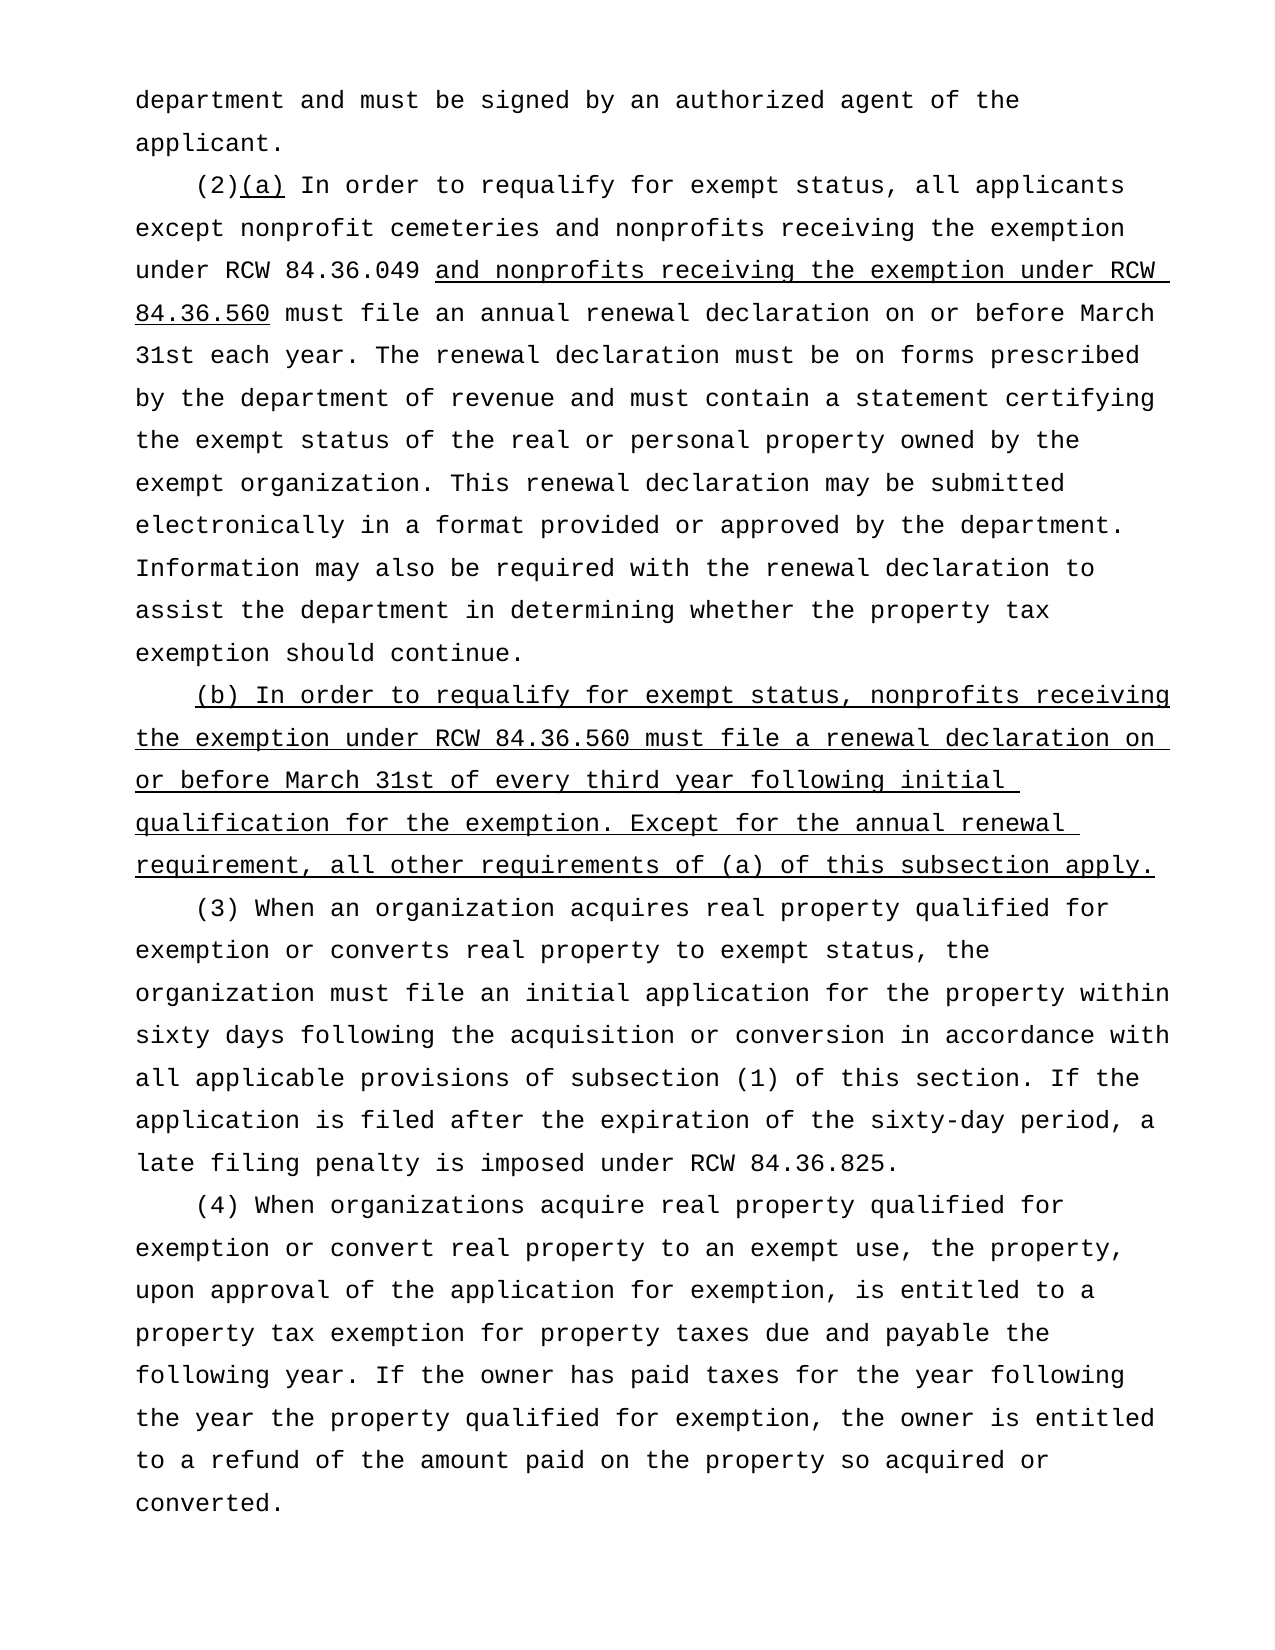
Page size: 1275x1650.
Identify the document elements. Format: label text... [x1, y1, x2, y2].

text (2)(a) In order to requalify for exempt status, all applicants except nonprofit cemeteries and nonprofits receiving the exemption under RCW 84.36.049 and nonprofits receiving the exemption under RCW 84.36.560 must file an annual renewal declaration on or before March 31st each year. The renewal declaration must be on forms prescribed by the department of revenue and must contain a statement certifying the exempt status of the real or personal property owned by the exempt organization. This renewal declaration may be submitted electronically in a format provided or approved by the department. Information may also be required with the renewal declaration to assist the department in determining whether the property tax exemption should continue. [135, 160, 1170, 670]
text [135, 75, 1170, 160]
text (b) In order to requalify for exempt status, nonprofits receiving the exemption under RCW 84.36.560 must file a renewal declaration on or before March 31st of every third year following initial qualification for the exemption. Except for the annual renewal requirement, all other requirements of (a) of this subsection apply. [135, 750, 1170, 882]
text (4) When organizations acquire real property qualified for exemption or convert real property to an exempt use, the property, upon approval of the application for exemption, is entitled to a property tax exemption for property taxes due and payable the following year. If the owner has paid taxes for the year following the year the property qualified for exemption, the owner is entitled to a refund of the amount paid on the property so acquired or converted. [135, 1180, 1170, 1520]
text (b) In order to requalify for exempt status, nonprofits receiving the exemption under RCW 84.36.560 must file a renewal declaration on or before March 31st of every third year following initial qualification for the exemption. Except for the annual renewal requirement, all other requirements of (a) of this subsection apply. [135, 670, 1170, 749]
text (3) When an organization acquires real property qualified for exemption or converts real property to exempt status, the organization must file an initial application for the property within sixty days following the acquisition or conversion in accordance with all applicable provisions of subsection (1) of this section. If the application is filed after the expiration of the sixty-day period, a late filing penalty is imposed under RCW 84.36.825. [135, 882, 1170, 1180]
